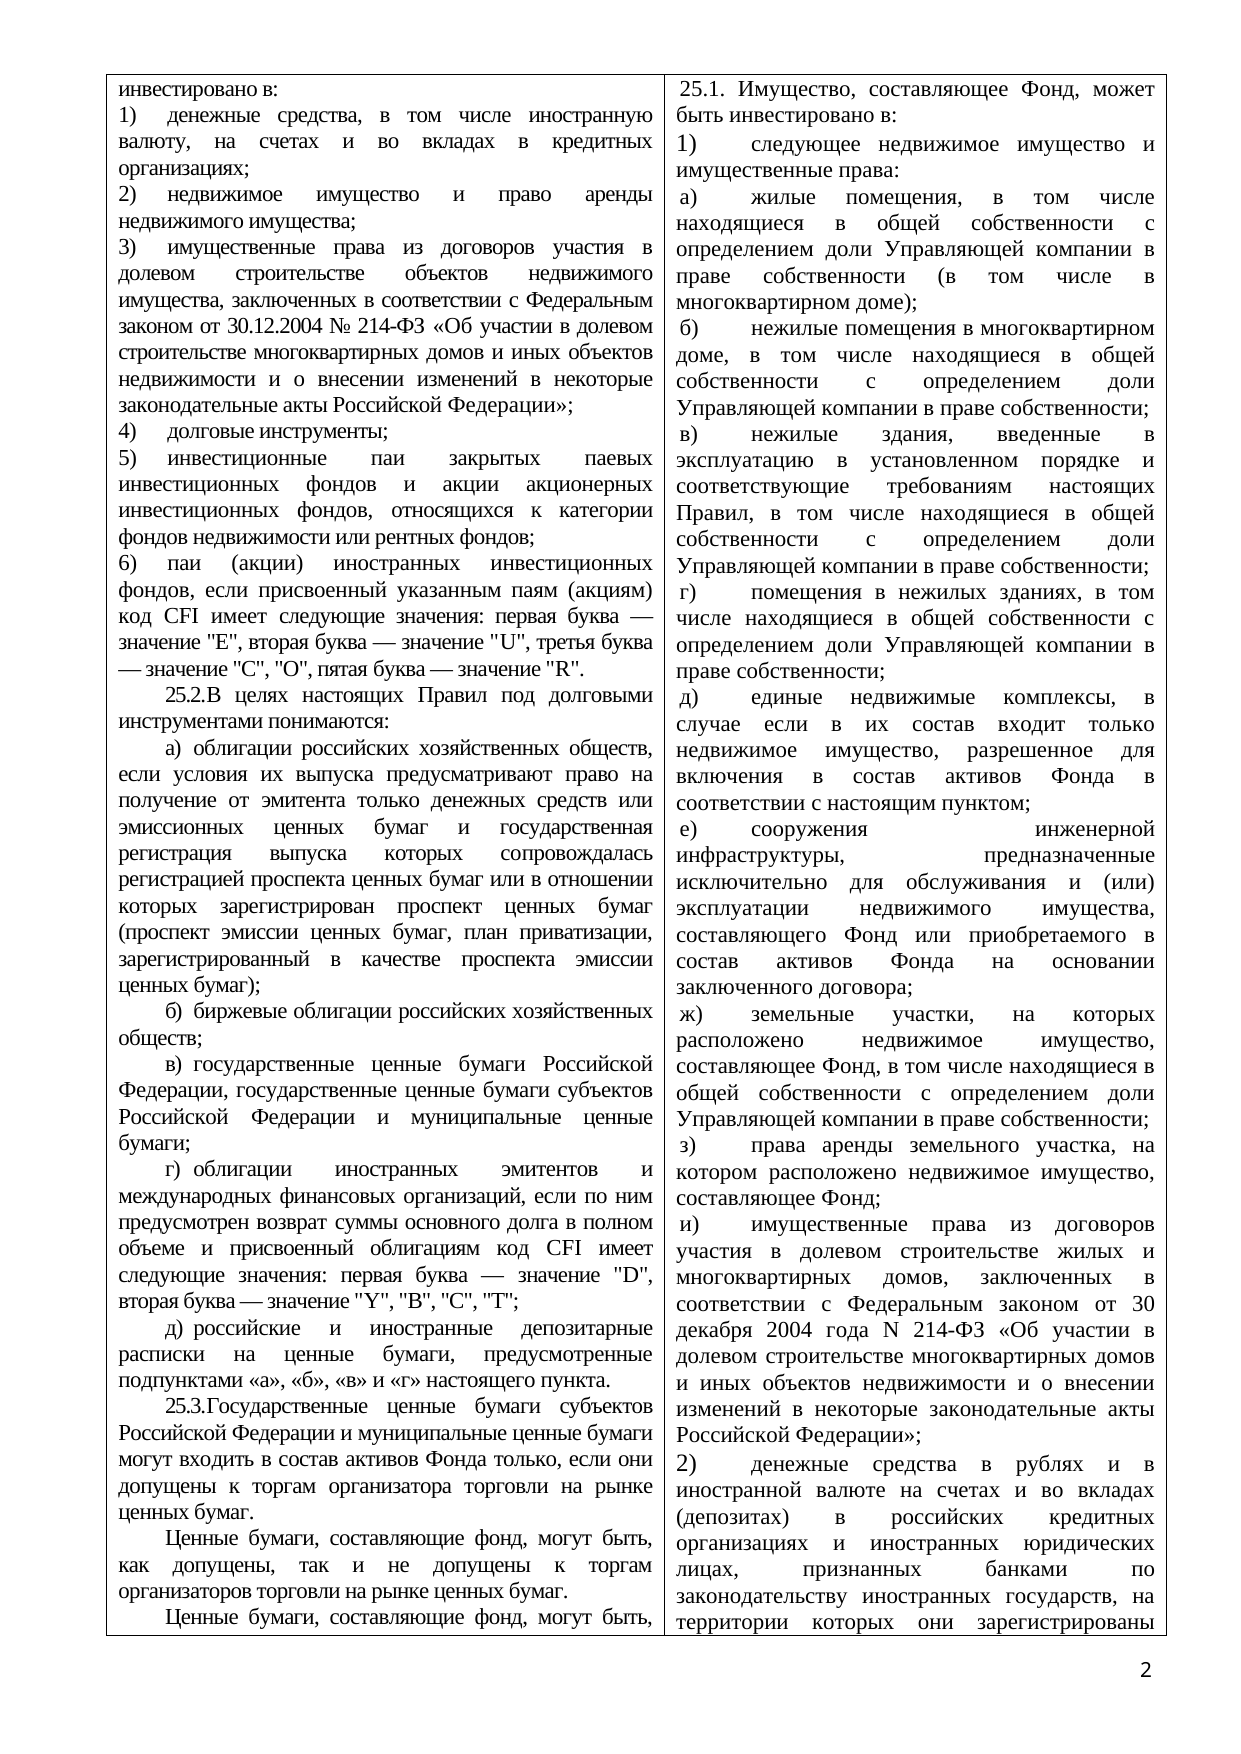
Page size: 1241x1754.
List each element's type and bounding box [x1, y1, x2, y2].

table_cell [665, 75, 1166, 1634]
table_cell [107, 75, 664, 1634]
